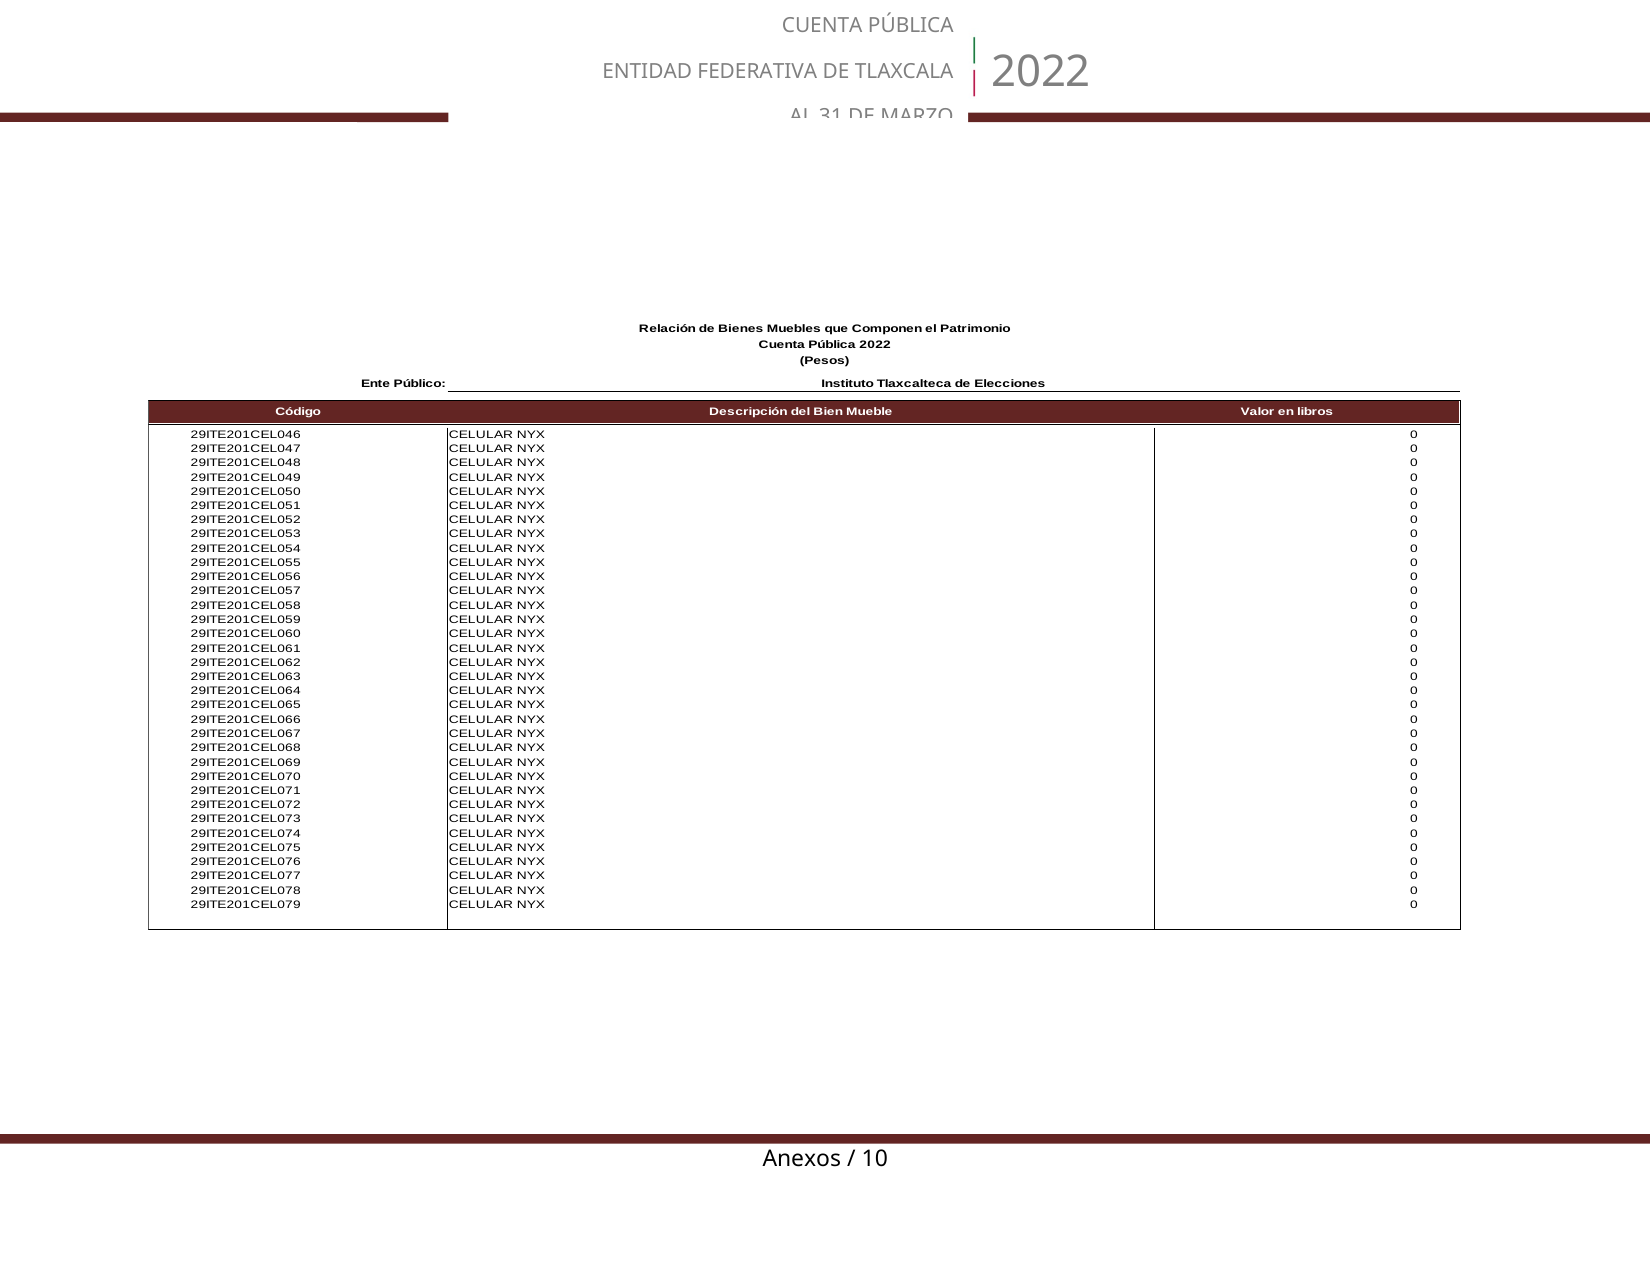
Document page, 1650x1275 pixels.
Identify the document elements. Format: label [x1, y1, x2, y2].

picture [968, 28, 985, 99]
